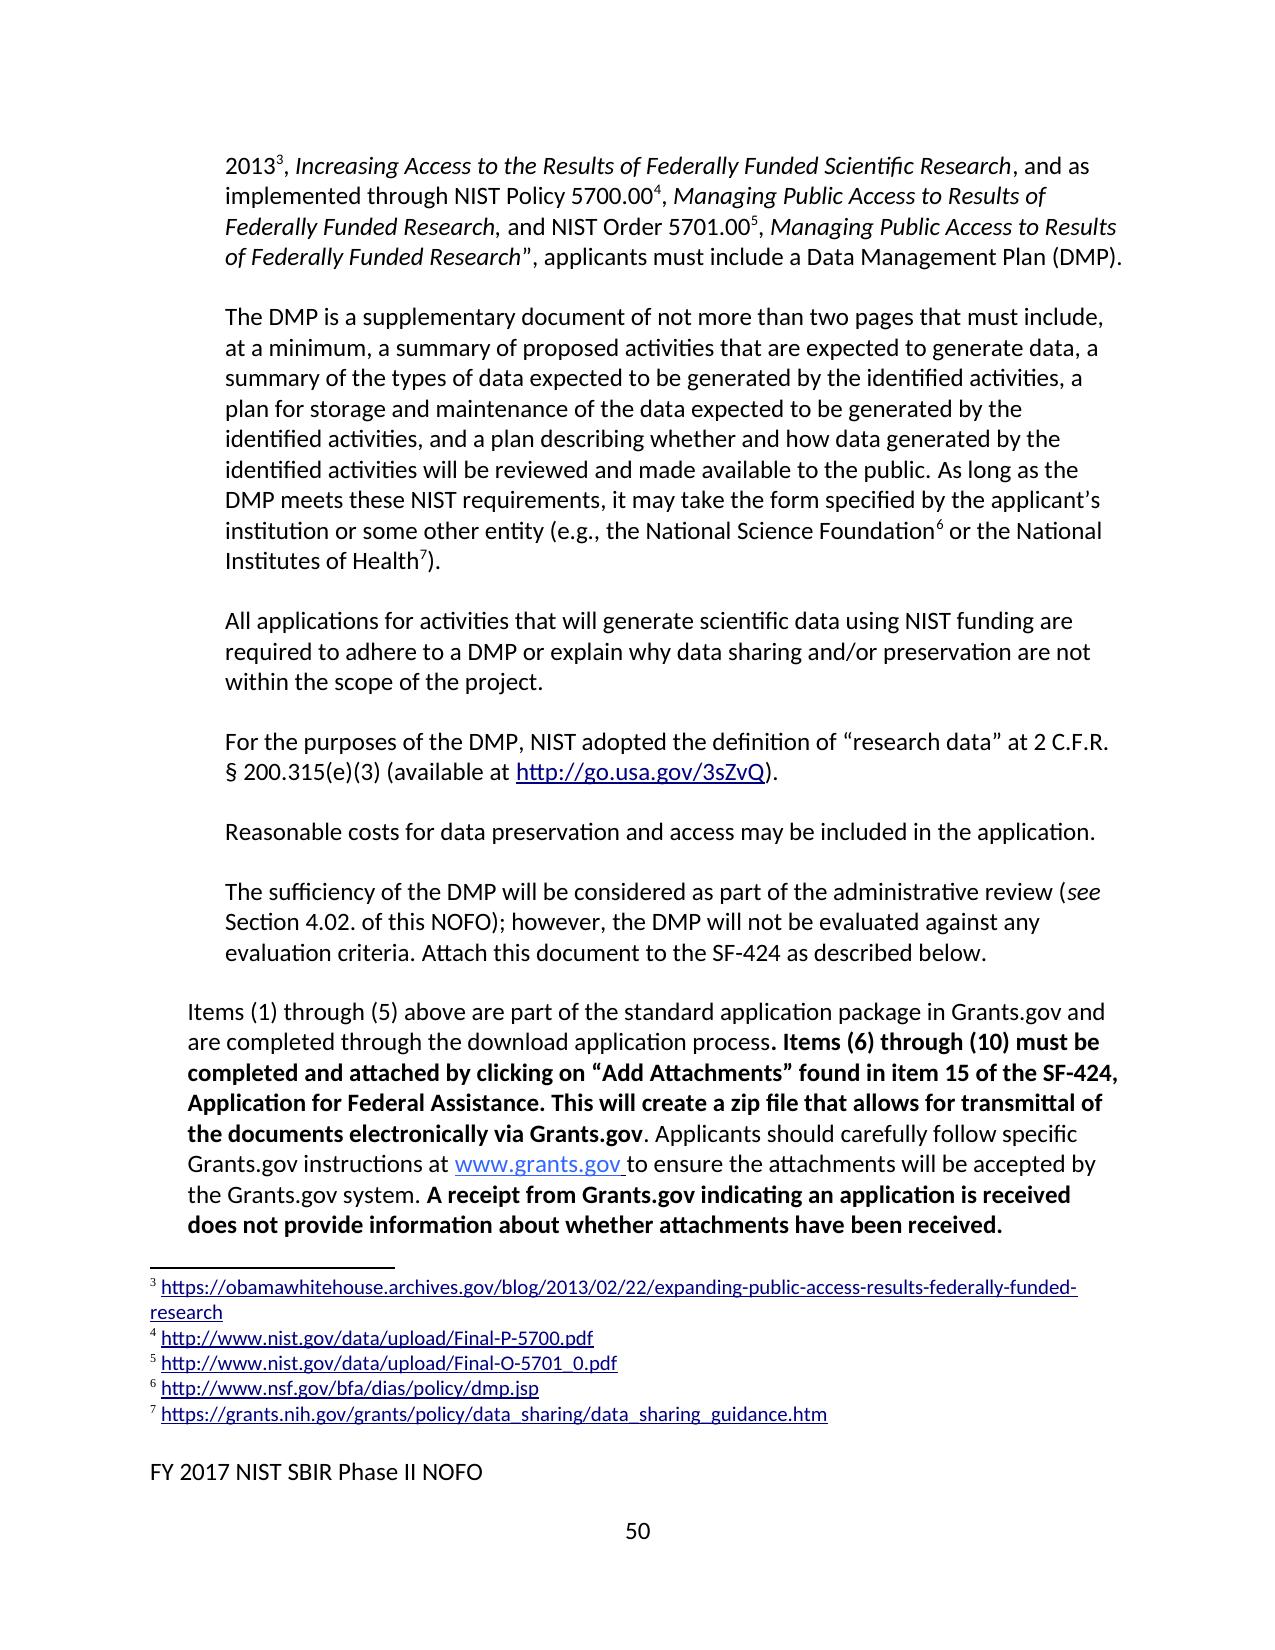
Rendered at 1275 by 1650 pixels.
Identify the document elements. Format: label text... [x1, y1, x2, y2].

text The DMP is a supplementary document of not more than two pages that must include, at a minimum, a summary of proposed activities that are expected to generate data, a summary of the types of data expected to be generated by the identified activities, a plan for storage and maintenance of the data expected to be generated by the identified activities, and a plan describing whether and how data generated by the identified activities will be reviewed and made available to the public. As long as the DMP meets these NIST requirements, it may take the form specified by the applicant’s institution or some other entity (e.g., the National Science Foundation or the National Institutes of Health). [225, 301, 1125, 576]
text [225, 150, 1125, 272]
text For the purposes of the DMP, NIST adopted the definition of “research data” at 2 C.F.R. § 200.315(e)(3) (available at http://go.usa.gov/3sZvQ). [225, 726, 1125, 787]
text Reasonable costs for data preservation and access may be included in the application. [187, 816, 1125, 847]
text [187, 996, 1125, 1240]
text The sufficiency of the DMP will be considered as part of the administrative review (see Section 4.02. of this NOFO); however, the DMP will not be evaluated against any evaluation criteria. Attach this document to the SF-424 as described below. [225, 876, 1125, 996]
text All applications for activities that will generate scientific data using NIST funding are required to adhere to a DMP or explain why data sharing and/or preservation are not within the scope of the project. [225, 605, 1125, 697]
